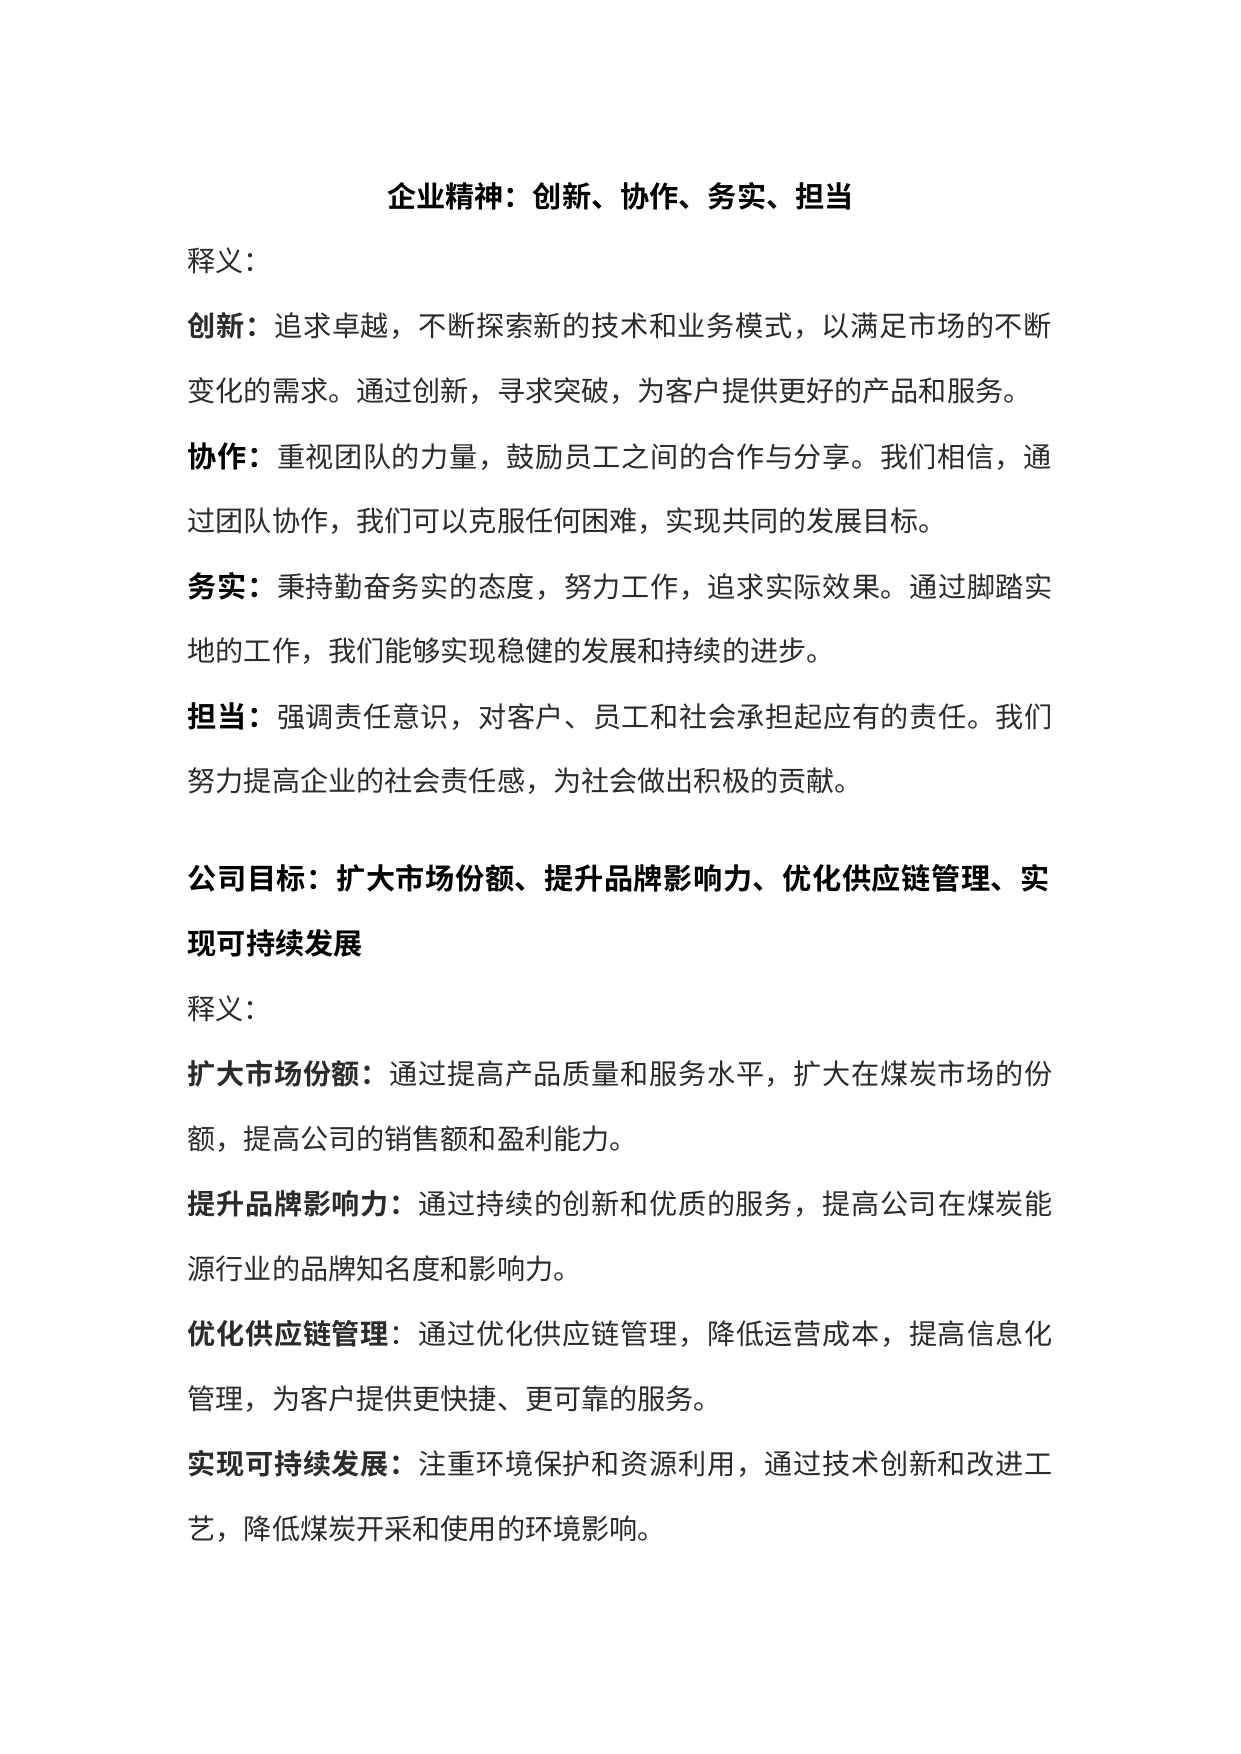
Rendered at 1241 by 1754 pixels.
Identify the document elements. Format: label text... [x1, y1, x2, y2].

text 释义： [187, 227, 1053, 292]
subtitle 企业精神：创新、协作、务实、担当 [187, 162, 1053, 227]
text 务实：秉持勤奋务实的态度，努力工作，追求实际效果。通过脚踏实地的工作，我们能够实现稳健的发展和持续的进步。 [187, 552, 1053, 682]
text 担当：强调责任意识，对客户、员工和社会承担起应有的责任。我们努力提高企业的社会责任感，为社会做出积极的贡献。 [187, 682, 1053, 812]
text 公司目标：扩大市场份额、提升品牌影响力、优化供应链管理、实现可持续发展 [187, 844, 1053, 974]
text 协作：重视团队的力量，鼓励员工之间的合作与分享。我们相信，通过团队协作，我们可以克服任何困难，实现共同的发展目标。 [187, 422, 1053, 552]
text 实现可持续发展：注重环境保护和资源利用，通过技术创新和改进工艺，降低煤炭开采和使用的环境影响。 [187, 1429, 1053, 1559]
text 扩大市场份额：通过提高产品质量和服务水平，扩大在煤炭市场的份额，提高公司的销售额和盈利能力。 [187, 1039, 1053, 1169]
text 优化供应链管理：通过优化供应链管理，降低运营成本，提高信息化管理，为客户提供更快捷、更可靠的服务。 [187, 1299, 1053, 1429]
text 创新：追求卓越，不断探索新的技术和业务模式，以满足市场的不断变化的需求。通过创新，寻求突破，为客户提供更好的产品和服务。 [187, 292, 1053, 422]
text 释义： [187, 974, 1053, 1039]
text 提升品牌影响力：通过持续的创新和优质的服务，提高公司在煤炭能源行业的品牌知名度和影响力。 [187, 1169, 1053, 1299]
